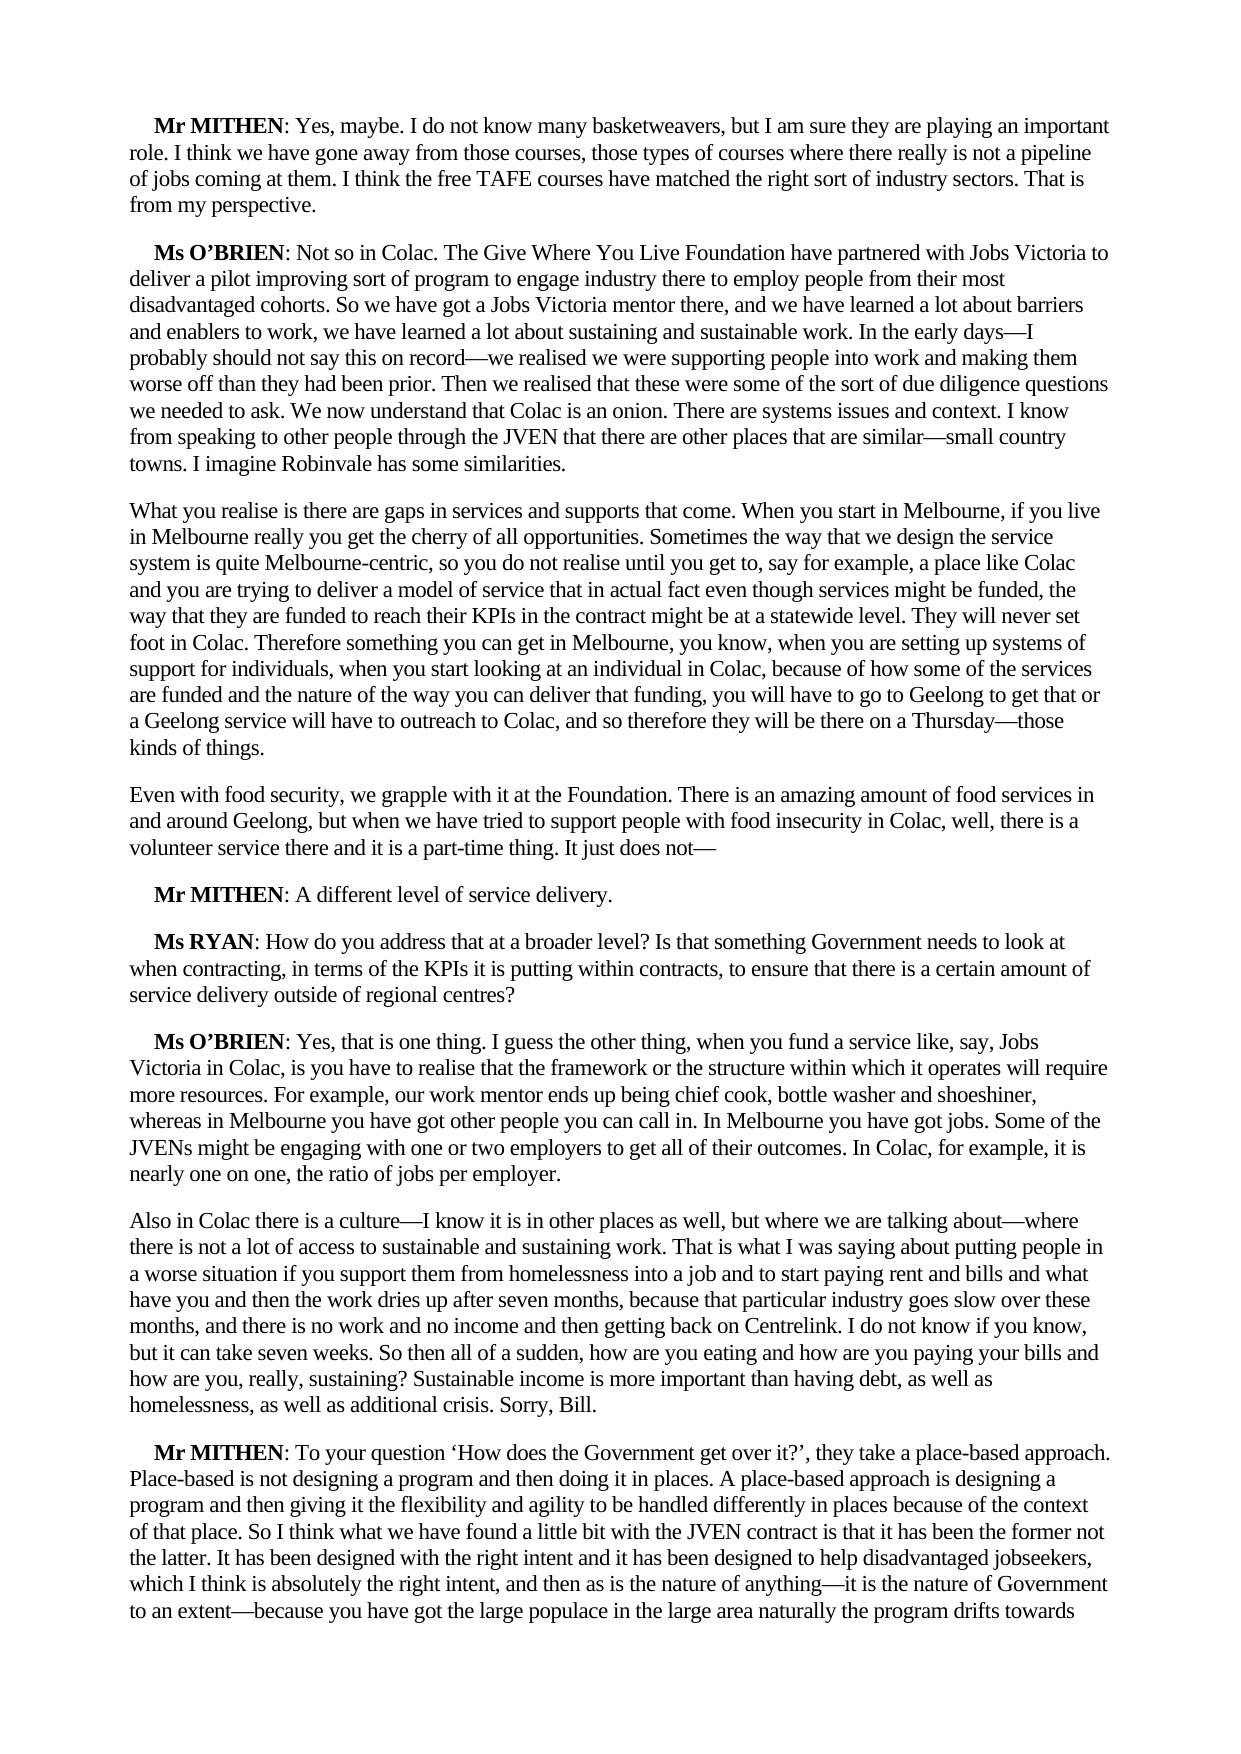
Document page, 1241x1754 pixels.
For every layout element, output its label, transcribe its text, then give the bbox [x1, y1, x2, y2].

text What you realise is there are gaps in services and supports that come. When you start in Melbourne, if you live in Melbourne really you get the cherry of all opportunities. Sometimes the way that we design the service system is quite Melbourne-centric, so you do not realise until you get to, say for example, a place like Colac and you are trying to deliver a model of service that in actual fact even though services might be funded, the way that they are funded to reach their KPIs in the contract might be at a statewide level. They will never set foot in Colac. Therefore something you can get in Melbourne, you know, when you are setting up systems of support for individuals, when you start looking at an individual in Colac, because of how some of the services are funded and the nature of the way you can deliver that funding, you will have to go to Geelong to get that or a Geelong service will have to outreach to Colac, and so therefore they will be there on a Thursday—those kinds of things. [129, 497, 1111, 760]
text Ms RYAN: How do you address that at a broader level? Is that something Government needs to look at when contracting, in terms of the KPIs it is putting within contracts, to ensure that there is a certain amount of service delivery outside of regional centres? [129, 928, 1111, 1007]
text Ms O’BRIEN: Yes, that is one thing. I guess the other thing, when you fund a service like, say, Jobs Victoria in Colac, is you have to realise that the framework or the structure within which it operates will require more resources. For example, our work mentor ends up being chief cook, bottle washer and shoeshiner, whereas in Melbourne you have got other people you can call in. In Melbourne you have got jobs. Some of the JVENs might be engaging with one or two employers to get all of their outcomes. In Colac, for example, it is nearly one on one, the ratio of jobs per employer. [129, 1028, 1111, 1186]
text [129, 1439, 1111, 1623]
text Ms O’BRIEN: Not so in Colac. The Give Where You Live Foundation have partnered with Jobs Victoria to deliver a pilot improving sort of program to engage industry there to employ people from their most disadvantaged cohorts. So we have got a Jobs Victoria mentor there, and we have learned a lot about barriers and enablers to work, we have learned a lot about sustaining and sustainable work. In the early days—I probably should not say this on record—we realised we were supporting people into work and making them worse off than they had been prior. Then we realised that these were some of the sort of due diligence questions we needed to ask. We now understand that Colac is an onion. There are systems issues and context. I know from speaking to other people through the JVEN that there are other places that are similar—small country towns. I imagine Robinvale has some similarities. [129, 239, 1111, 476]
text Even with food security, we grapple with it at the Foundation. There is an amazing amount of food services in and around Geelong, but when we have tried to support people with food insecurity in Colac, well, there is a volunteer service there and it is a part-time thing. It just does not— [129, 781, 1111, 860]
text Also in Colac there is a culture—I know it is in other places as well, but where we are talking about—where there is not a lot of access to sustainable and sustaining work. That is what I was saying about putting people in a worse situation if you support them from homelessness into a job and to start paying rent and bills and what have you and then the work dries up after seven months, because that particular industry goes slow over these months, and there is no work and no income and then getting back on Centrelink. I do not know if you know, but it can take seven weeks. So then all of a sudden, how are you eating and how are you paying your bills and how are you, really, sustaining? Sustainable income is more important than having debt, as well as homelessness, as well as additional crisis. Sorry, Bill. [129, 1207, 1111, 1418]
text Mr MITHEN: A different level of service delivery. [129, 881, 1111, 907]
text Mr MITHEN: Yes, maybe. I do not know many basketweavers, but I am sure they are playing an important role. I think we have gone away from those courses, those types of courses where there really is not a pipeline of jobs coming at them. I think the free TAFE courses have matched the right sort of industry sectors. That is from my perspective. [129, 112, 1111, 218]
